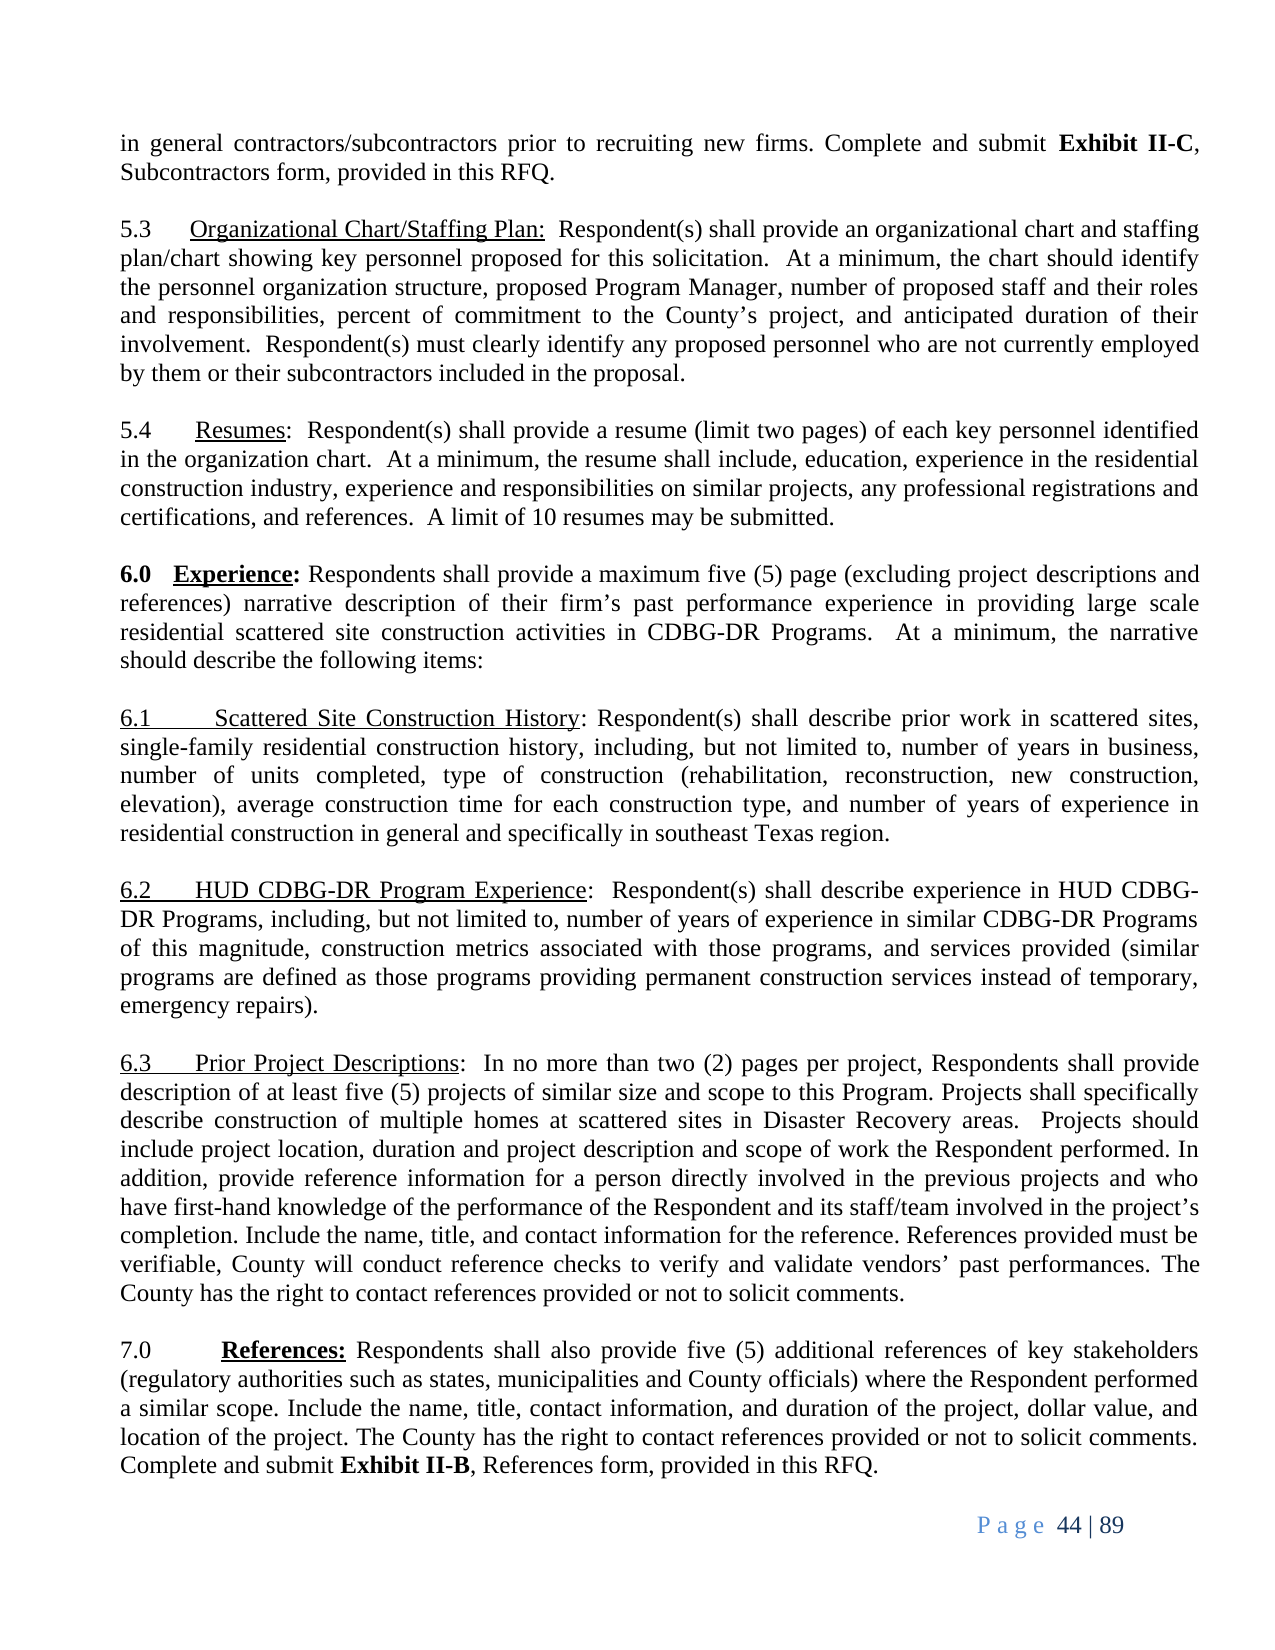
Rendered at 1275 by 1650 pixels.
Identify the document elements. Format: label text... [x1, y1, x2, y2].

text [120, 128, 1200, 185]
text 6.0 Experience: Respondents shall provide a maximum five (5) page (excluding project descriptions and references) narrative description of their firm’s past performance experience in providing large scale residential scattered site construction activities in CDBG-DR Programs. At a minimum, the narrative should describe the following items: [120, 559, 1200, 674]
list Scattered Site Construction History: Respondent(s) shall describe prior work in scattered sites, single-family residential construction history, including, but not limited to, number of years in business, number of units completed, type of construction (rehabilitation, reconstruction, new construction, elevation), average construction time for each construction type, and number of years of experience in residential construction in general and specifically in southeast Texas region. [120, 703, 1200, 847]
text 5.3 Organizational Chart/Staffing Plan: Respondent(s) shall provide an organizational chart and staffing plan/chart showing key personnel proposed for this solicitation. At a minimum, the chart should identify the personnel organization structure, proposed Program Manager, number of proposed staff and their roles and responsibilities, percent of commitment to the County’s project, and anticipated duration of their involvement. Respondent(s) must clearly identify any proposed personnel who are not currently employed by them or their subcontractors included in the proposal. [120, 214, 1200, 387]
list HUD CDBG-DR Program Experience: Respondent(s) shall describe experience in HUD CDBG-DR Programs, including, but not limited to, number of years of experience in similar CDBG-DR Programs of this magnitude, construction metrics associated with those programs, and services provided (similar programs are defined as those programs providing permanent construction services instead of temporary, emergency repairs). [120, 875, 1200, 1019]
text 5.4 Resumes: Respondent(s) shall provide a resume (limit two pages) of each key personnel identified in the organization chart. At a minimum, the resume shall include, education, experience in the residential construction industry, experience and responsibilities on similar projects, any professional registrations and certifications, and references. A limit of 10 resumes may be submitted. [120, 415, 1200, 530]
list 7.0 References: Respondents shall also provide five (5) additional references of key stakeholders (regulatory authorities such as states, municipalities and County officials) where the Respondent performed a similar scope. Include the name, title, contact information, and duration of the project, dollar value, and location of the project. The County has the right to contact references provided or not to solicit comments. Complete and submit Exhibit II-B, References form, provided in this RFQ. [120, 1335, 1200, 1479]
list Prior Project Descriptions: In no more than two (2) pages per project, Respondents shall provide description of at least five (5) projects of similar size and scope to this Program. Projects shall specifically describe construction of multiple homes at scattered sites in Disaster Recovery areas. Projects should include project location, duration and project description and scope of work the Respondent performed. In addition, provide reference information for a person directly involved in the previous projects and who have first-hand knowledge of the performance of the Respondent and its staff/team involved in the project’s completion. Include the name, title, and contact information for the reference. References provided must be verifiable, County will conduct reference checks to verify and validate vendors’ past performances. The County has the right to contact references provided or not to solicit comments. [120, 1048, 1200, 1307]
